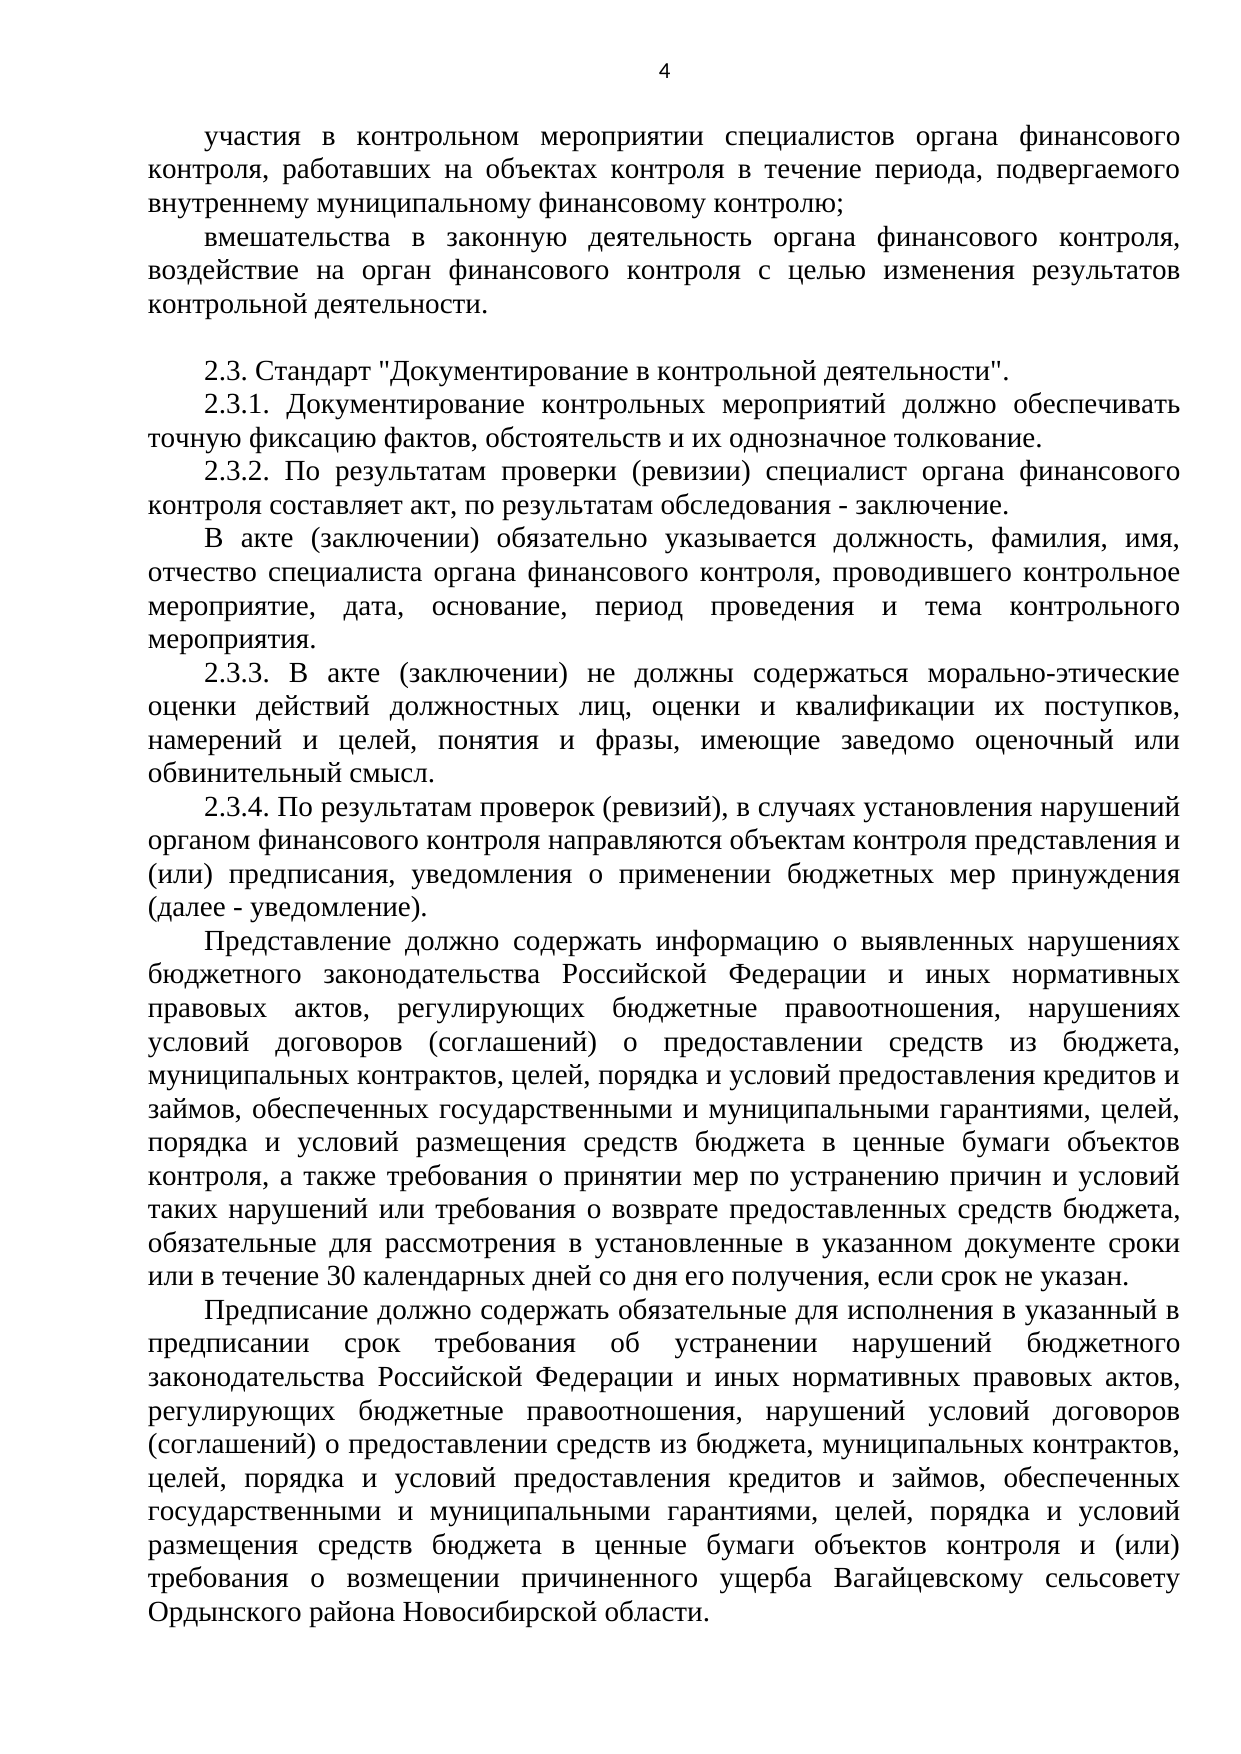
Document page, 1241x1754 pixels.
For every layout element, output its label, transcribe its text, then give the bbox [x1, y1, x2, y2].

text 2.3. Стандарт "Документирование в контрольной деятельности". [148, 353, 1181, 386]
text В акте (заключении) обязательно указывается должность, фамилия, имя, отчество специалиста органа финансового контроля, проводившего контрольное мероприятие, дата, основание, период проведения и тема контрольного мероприятия. [148, 521, 1181, 655]
text 2.3.3. В акте (заключении) не должны содержаться морально-этические оценки действий должностных лиц, оценки и квалификации их поступков, намерений и целей, понятия и фразы, имеющие заведомо оценочный или обвинительный смысл. [148, 655, 1181, 789]
text 2.3.4. По результатам проверок (ревизий), в случаях установления нарушений органом финансового контроля направляются объектам контроля представления и (или) предписания, уведомления о применении бюджетных мер принуждения (далее - уведомление). [148, 789, 1181, 923]
text Представление должно содержать информацию о выявленных нарушениях бюджетного законодательства Российской Федерации и иных нормативных правовых актов, регулирующих бюджетные правоотношения, нарушениях условий договоров (соглашений) о предоставлении средств из бюджета, муниципальных контрактов, целей, порядка и условий предоставления кредитов и займов, обеспеченных государственными и муниципальными гарантиями, целей, порядка и условий размещения средств бюджета в ценные бумаги объектов контроля, а также требования о принятии мер по устранению причин и условий таких нарушений или требования о возврате предоставленных средств бюджета, обязательные для рассмотрения в установленные в указанном документе сроки или в течение 30 календарных дней со дня его получения, если срок не указан. [148, 923, 1181, 1292]
text 2.3.2. По результатам проверки (ревизии) специалист органа финансового контроля составляет акт, по результатам обследования - заключение. [148, 453, 1181, 521]
text Предписание должно содержать обязательные для исполнения в указанный в предписании срок требования об устранении нарушений бюджетного законодательства Российской Федерации и иных нормативных правовых актов, регулирующих бюджетные правоотношения, нарушений условий договоров (соглашений) о предоставлении средств из бюджета, муниципальных контрактов, целей, порядка и условий предоставления кредитов и займов, обеспеченных государственными и муниципальными гарантиями, целей, порядка и условий размещения средств бюджета в ценные бумаги объектов контроля и (или) требования о возмещении причиненного ущерба Вагайцевскому сельсовету Ордынского района Новосибирской области. [148, 1292, 1181, 1627]
text вмешательства в законную деятельность органа финансового контроля, воздействие на орган финансового контроля с целью изменения результатов контрольной деятельности. [148, 219, 1181, 319]
text 2.3.1. Документирование контрольных мероприятий должно обеспечивать точную фиксацию фактов, обстоятельств и их однозначное толкование. [148, 386, 1181, 453]
text участия в контрольном мероприятии специалистов органа финансового контроля, работавших на объектах контроля в течение периода, подвергаемого внутреннему муниципальному финансовому контролю; [148, 118, 1181, 219]
